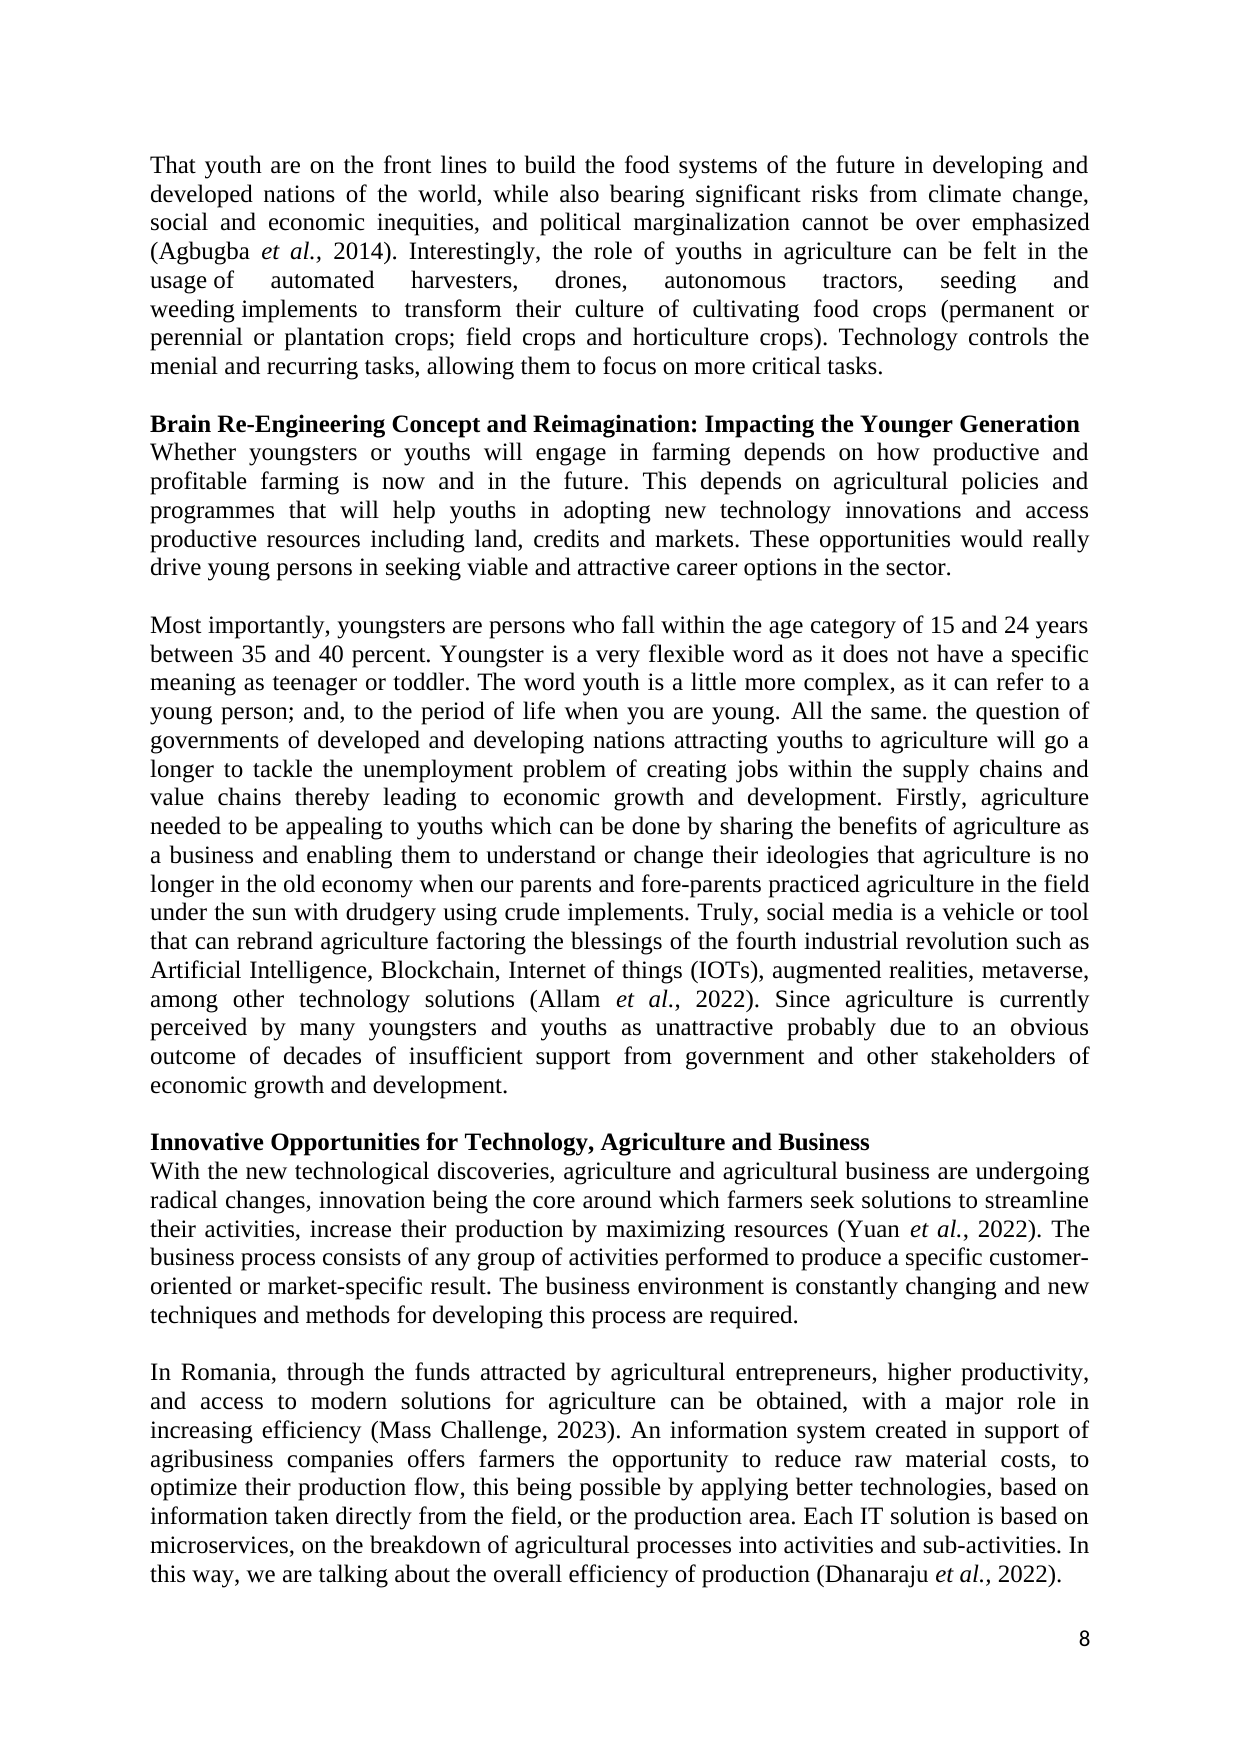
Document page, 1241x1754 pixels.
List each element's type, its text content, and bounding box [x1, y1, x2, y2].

text Innovative Opportunities for Technology, Agriculture and Business [150, 1127, 1090, 1156]
text In Romania, through the funds attracted by agricultural entrepreneurs, higher productivity, and access to modern solutions for agriculture can be obtained, with a major role in increasing efficiency (Mass Challenge, 2023). An information system created in support of agribusiness companies offers farmers the opportunity to reduce raw material costs, to optimize their production flow, this being possible by applying better technologies, based on information taken directly from the field, or the production area. Each IT solution is based on microservices, on the breakdown of agricultural processes into activities and sub-activities. In this way, we are talking about the overall efficiency of production (Dhanaraju et al., 2022). [150, 1357, 1090, 1587]
text That youth are on the front lines to build the food systems of the future in developing and developed nations of the world, while also bearing significant risks from climate change, social and economic inequities, and political marginalization cannot be over emphasized (Agbugba et al., 2014). Interestingly, the role of youths in agriculture can be felt in the usage of automated harvesters, drones, autonomous tractors, seeding and weeding implements to transform their culture of cultivating food crops (permanent or perennial or plantation crops; field crops and horticulture crops). Technology controls the menial and recurring tasks, allowing them to focus on more critical tasks. [150, 150, 1090, 380]
text With the new technological discoveries, agriculture and agricultural business are undergoing radical changes, innovation being the core around which farmers seek solutions to streamline their activities, increase their production by maximizing resources (Yuan et al., 2022). The business process consists of any group of activities performed to produce a specific customer-oriented or market-specific result. The business environment is constantly changing and new techniques and methods for developing this process are required. [150, 1156, 1090, 1329]
text Brain Re-Engineering Concept and Reimagination: Impacting the Younger Generation [150, 409, 1090, 437]
text Whether youngsters or youths will engage in farming depends on how productive and profitable farming is now and in the future. This depends on agricultural policies and programmes that will help youths in adopting new technology innovations and access productive resources including land, credits and markets. These opportunities would really drive young persons in seeking viable and attractive career options in the sector. [150, 437, 1090, 581]
text Most importantly, youngsters are persons who fall within the age category of 15 and 24 years between 35 and 40 percent. Youngster is a very flexible word as it does not have a specific meaning as teenager or toddler. The word youth is a little more complex, as it can refer to a young person; and, to the period of life when you are young. All the same. the question of governments of developed and developing nations attracting youths to agriculture will go a longer to tackle the unemployment problem of creating jobs within the supply chains and value chains thereby leading to economic growth and development. Firstly, agriculture needed to be appealing to youths which can be done by sharing the benefits of agriculture as a business and enabling them to understand or change their ideologies that agriculture is no longer in the old economy when our parents and fore-parents practiced agriculture in the field under the sun with drudgery using crude implements. Truly, social media is a vehicle or tool that can rebrand agriculture factoring the blessings of the fourth industrial revolution such as Artificial Intelligence, Blockchain, Internet of things (IOTs), augmented realities, metaverse, among other technology solutions (Allam et al., 2022). Since agriculture is currently perceived by many youngsters and youths as unattractive probably due to an obvious outcome of decades of insufficient support from government and other stakeholders of economic growth and development. [150, 610, 1090, 1099]
